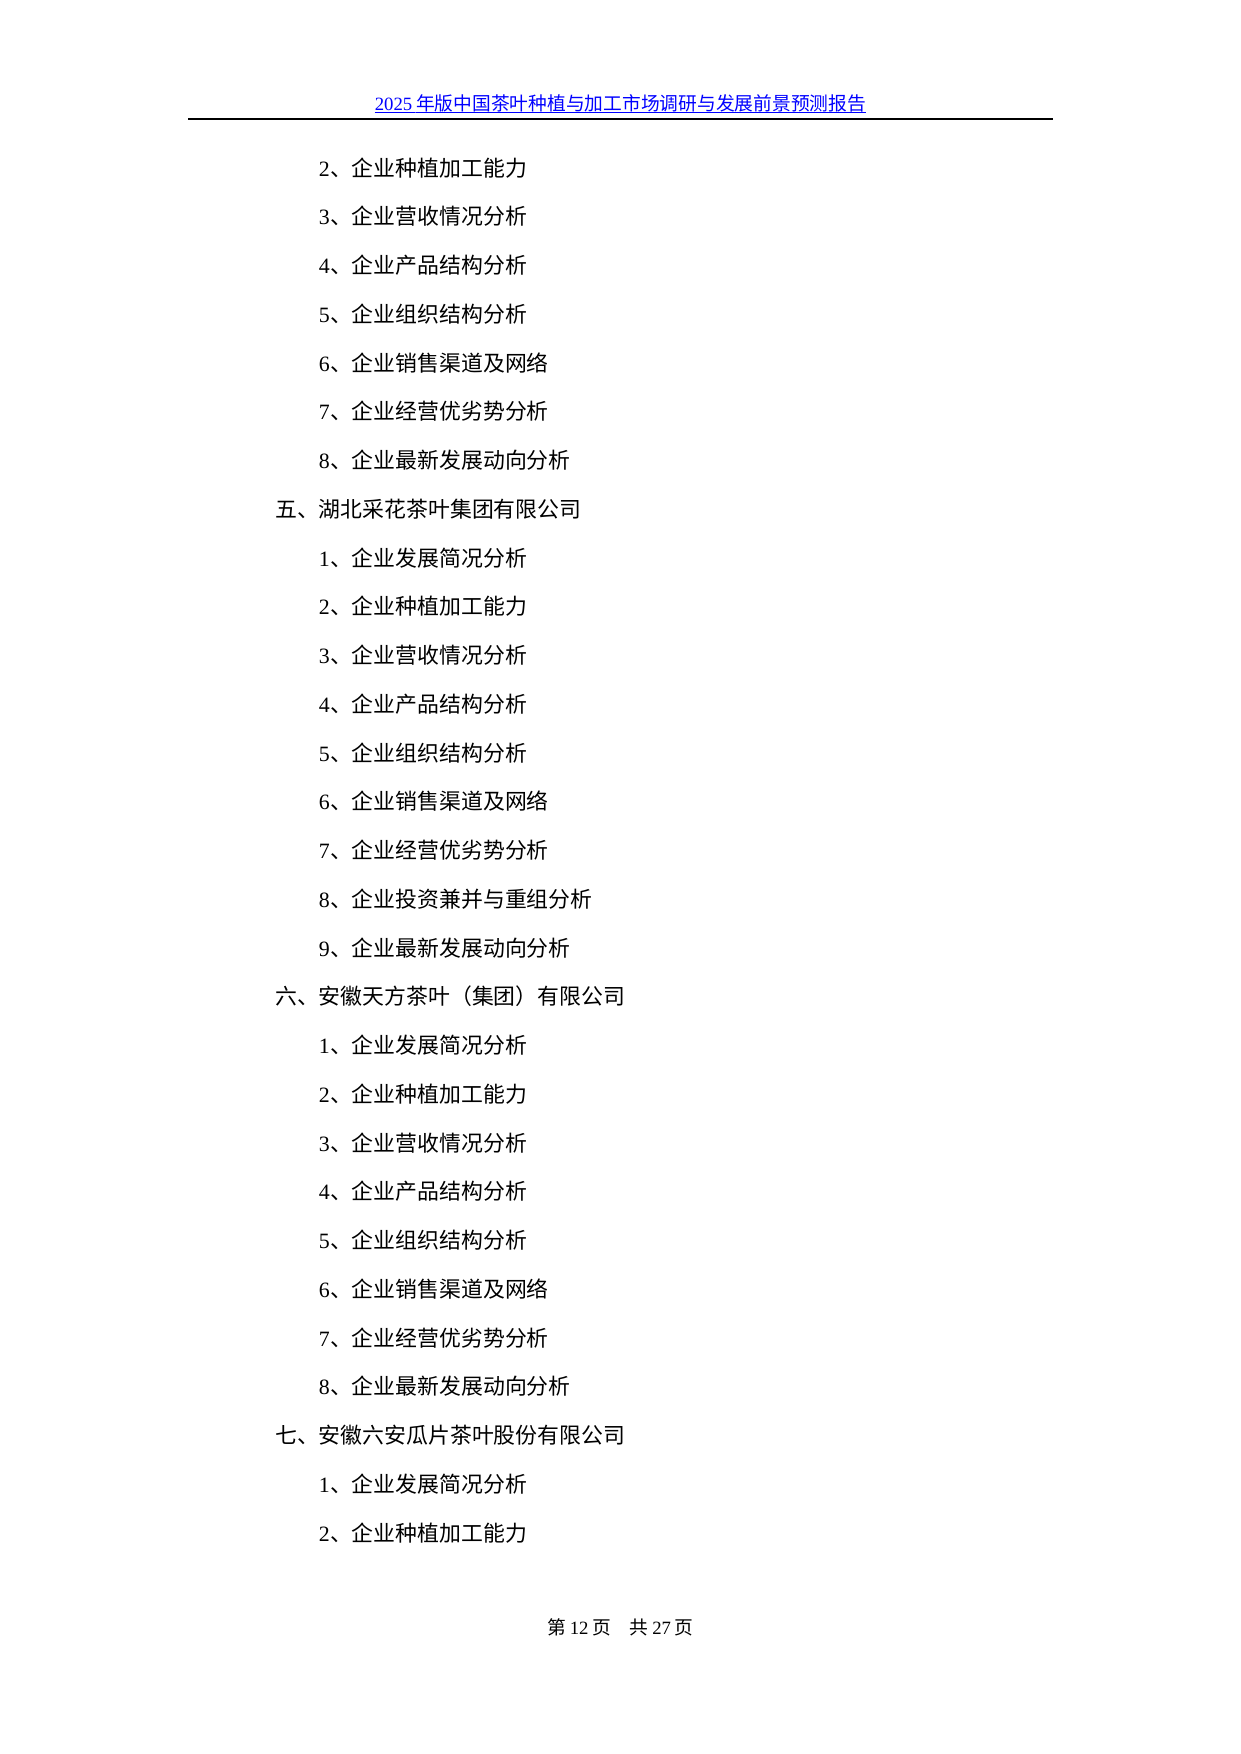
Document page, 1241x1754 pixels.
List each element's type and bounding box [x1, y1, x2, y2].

text [187, 150, 1053, 1548]
